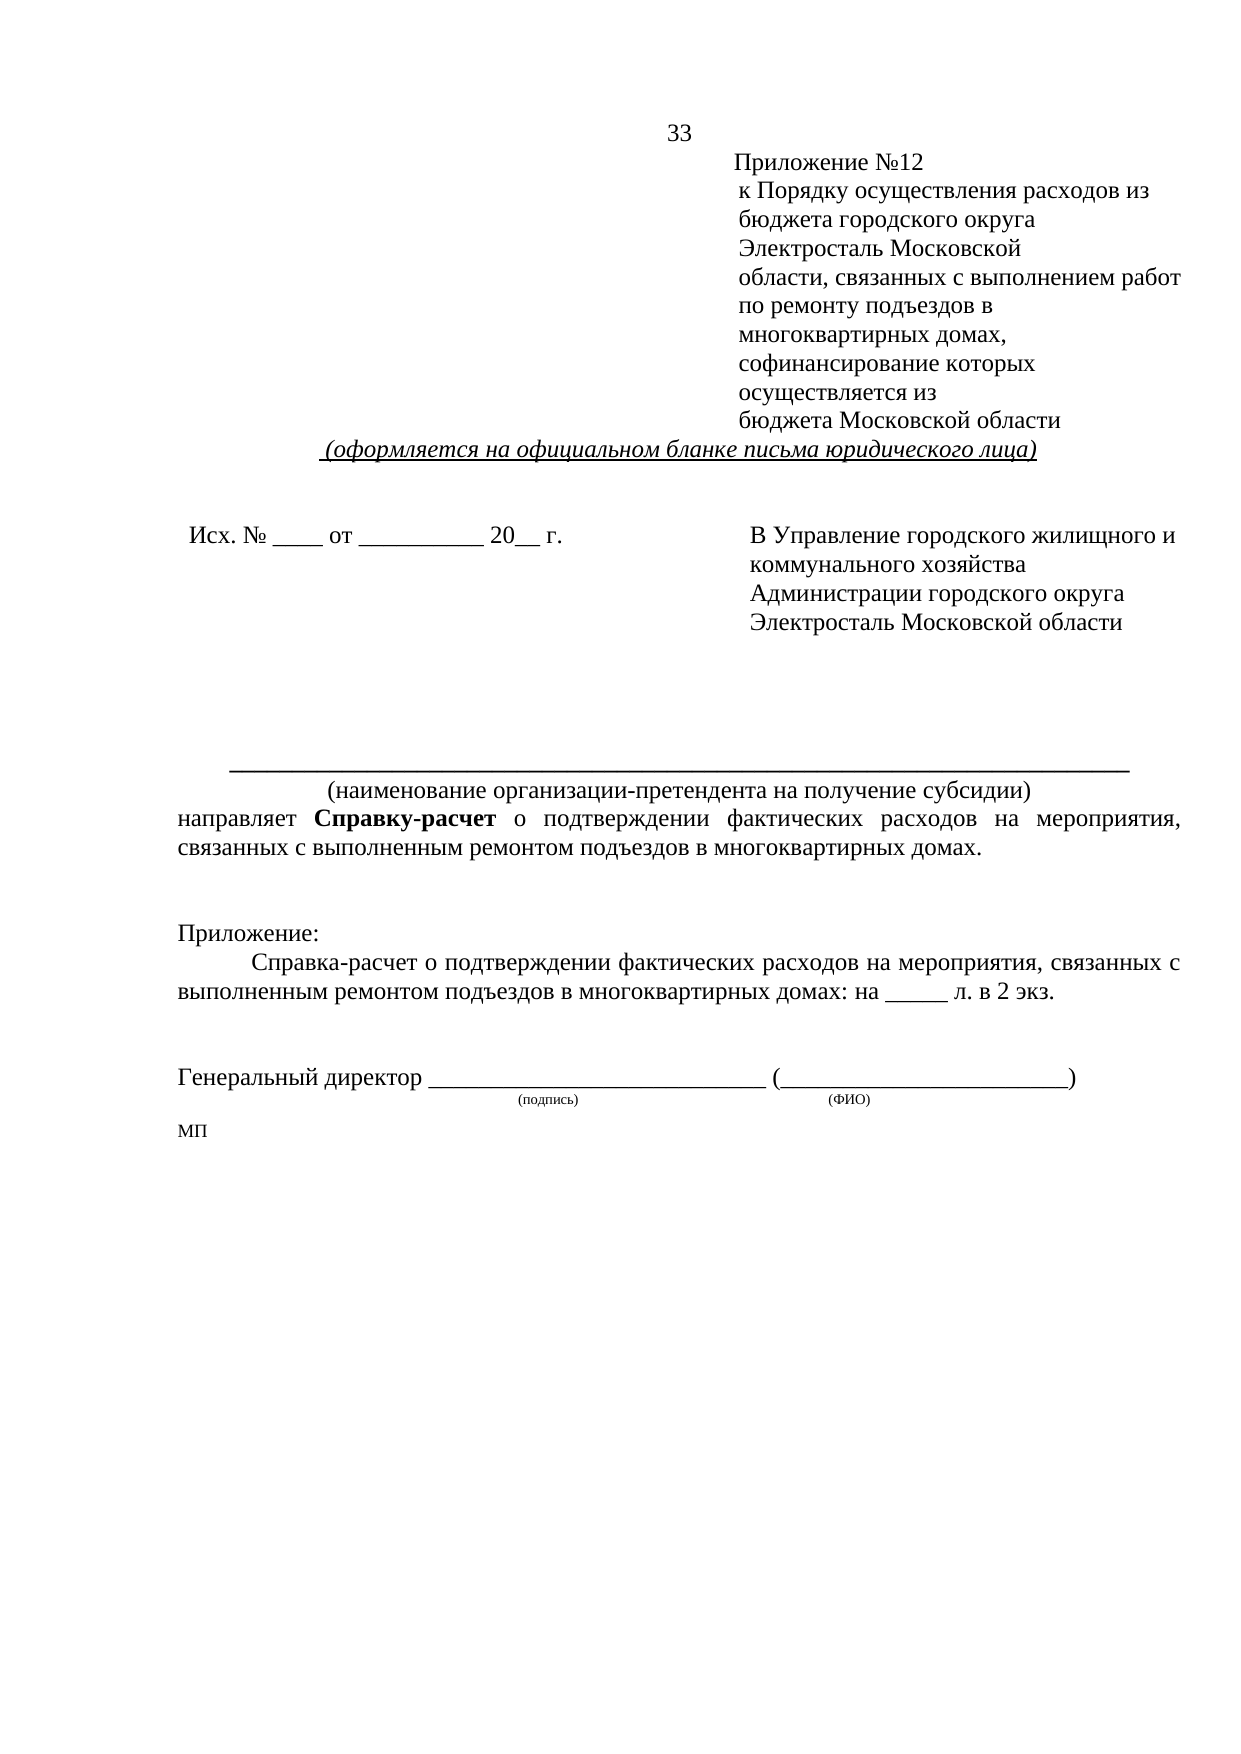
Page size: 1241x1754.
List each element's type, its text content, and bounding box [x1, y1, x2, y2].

text (подпись) (ФИО) [177, 1091, 1181, 1120]
text софинансирование которых осуществляется из [738, 348, 1181, 406]
text ________________________________________________________________________ [177, 746, 1181, 775]
table_header В Управление городского жилищного и коммунального хозяйства Администрации городского округа Электросталь Московской области [750, 521, 1189, 660]
text (наименование организации-претендента на получение субсидии) [177, 775, 1181, 803]
text МП [177, 1120, 1181, 1141]
text к Порядку осуществления расходов из [738, 176, 1181, 204]
text (оформляется на официальном бланке письма юридического лица) [177, 434, 1181, 463]
text области, связанных с выполнением работ по ремонту подъездов в многоквартирных домах, [738, 262, 1181, 348]
text Приложение №12 [177, 147, 1181, 176]
table_header Исх. № ____ от __________ 20__ г. [177, 521, 749, 660]
text бюджета Московской области [738, 406, 1181, 434]
text Генеральный директор ___________________________ (_______________________) [177, 1062, 1181, 1091]
text направляет Справку-расчет о подтверждении фактических расходов на мероприятия, связанных с выполненным ремонтом подъездов в многоквартирных домах. [177, 803, 1181, 861]
text Справка-расчет о подтверждении фактических расходов на мероприятия, связанных с выполненным ремонтом подъездов в многоквартирных домах: на _____ л. в 2 экз. [177, 947, 1181, 1005]
text бюджета городского округа Электросталь Московской [738, 204, 1181, 262]
text Приложение: [177, 918, 1181, 947]
